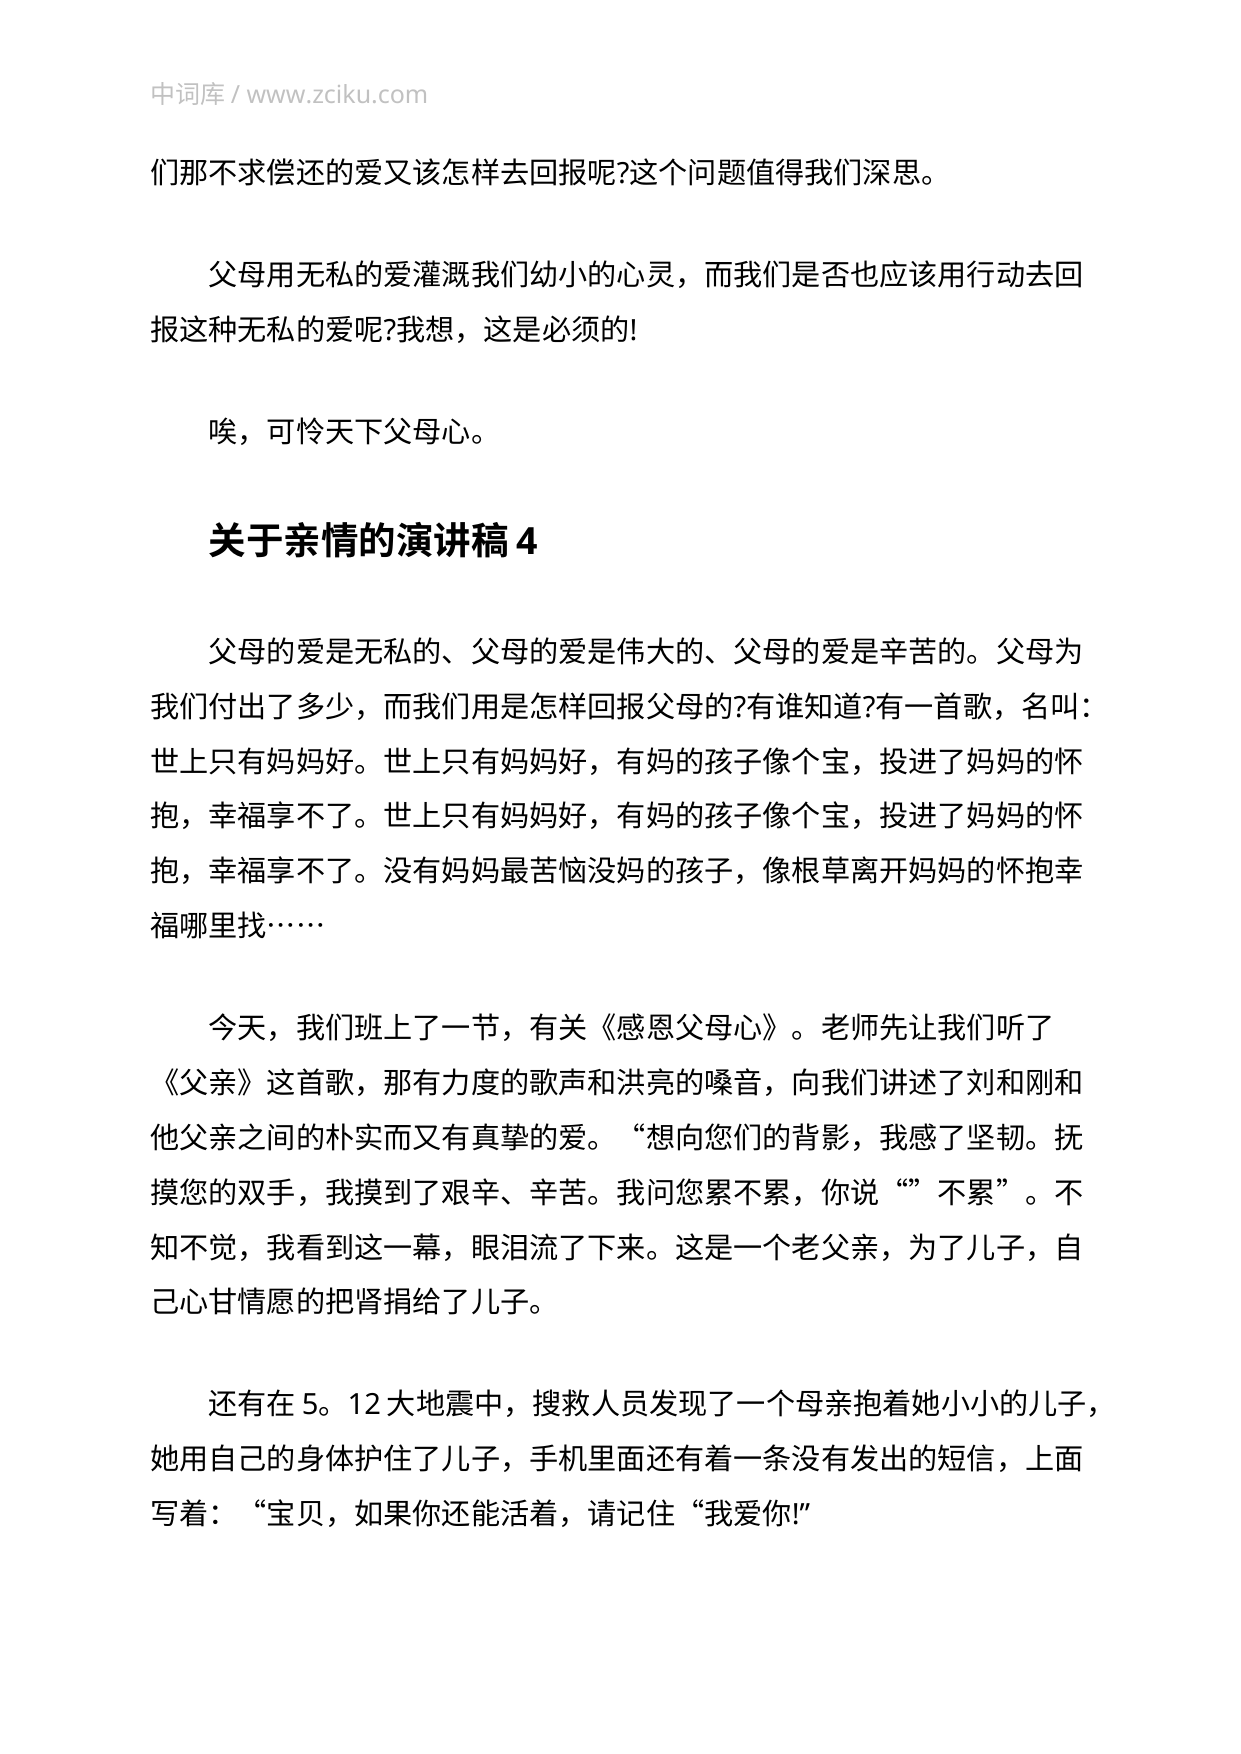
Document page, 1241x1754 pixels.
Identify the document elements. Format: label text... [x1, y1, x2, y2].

text 关于亲情的演讲稿4 [150, 511, 1090, 565]
text 父母的爱是无私的、父母的爱是伟大的、父母的爱是辛苦的。父母为我们付出了多少，而我们用是怎样回报父母的?有谁知道?有一首歌，名叫：世上只有妈妈好。世上只有妈妈好，有妈的孩子像个宝，投进了妈妈的怀抱，幸福享不了。世上只有妈妈好，有妈的孩子像个宝，投进了妈妈的怀抱，幸福享不了。没有妈妈最苦恼没妈的孩子，像根草离开妈妈的怀抱幸福哪里找…… [150, 628, 1090, 945]
text 还有在5。12大地震中，搜救人员发现了一个母亲抱着她小小的儿子，她用自己的身体护住了儿子，手机里面还有着一条没有发出的短信，上面写着：“宝贝，如果你还能活着，请记住“我爱你!” [150, 1381, 1090, 1533]
text 唉，可怜天下父母心。 [150, 409, 1090, 451]
text 今天，我们班上了一节，有关《感恩父母心》。老师先让我们听了《父亲》这首歌，那有力度的歌声和洪亮的嗓音，向我们讲述了刘和刚和他父亲之间的朴实而又有真挚的爱。“想向您们的背影，我感了坚韧。抚摸您的双手，我摸到了艰辛、辛苦。我问您累不累，你说“”不累”。不知不觉，我看到这一幕，眼泪流了下来。这是一个老父亲，为了儿子，自己心甘情愿的把肾捐给了儿子。 [150, 1004, 1090, 1321]
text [150, 150, 1090, 192]
text 父母用无私的爱灌溉我们幼小的心灵，而我们是否也应该用行动去回报这种无私的爱呢?我想，这是必须的! [150, 252, 1090, 349]
